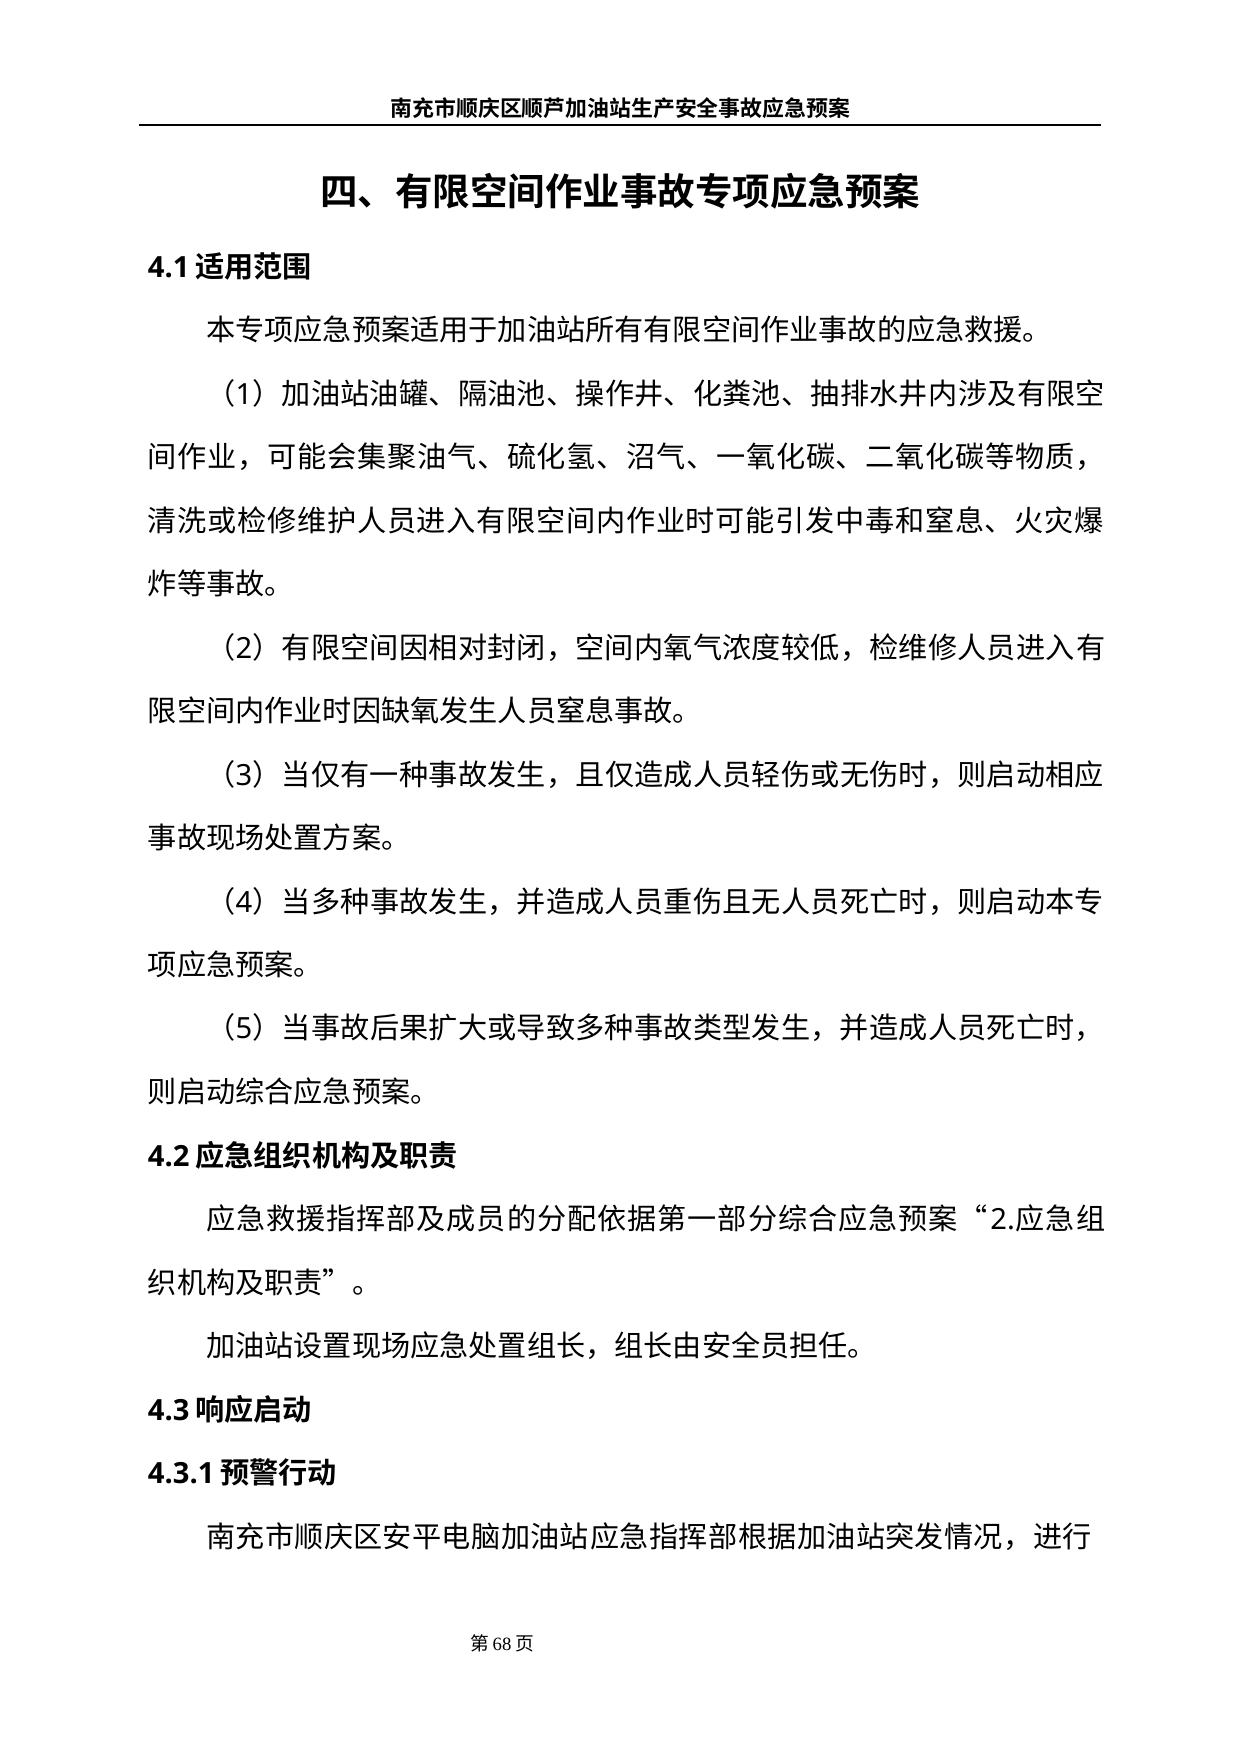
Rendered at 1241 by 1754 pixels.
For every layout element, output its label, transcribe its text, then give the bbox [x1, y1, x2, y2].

subtitle 4.2应急组织机构及职责 [148, 1132, 1093, 1174]
subtitle 4.3.1预警行动 [148, 1449, 1093, 1492]
subtitle 四、有限空间作业事故专项应急预案 [148, 162, 1093, 216]
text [148, 1513, 1093, 1555]
subtitle 4.1适用范围 [148, 243, 1093, 286]
text （2）有限空间因相对封闭，空间内氧气浓度较低，检维修人员进入有限空间内作业时因缺氧发生人员窒息事故。 [148, 624, 1105, 730]
text （3）当仅有一种事故发生，且仅造成人员轻伤或无伤时，则启动相应事故现场处置方案。 [148, 751, 1105, 857]
text 加油站设置现场应急处置组长，组长由安全员担任。 [148, 1323, 1105, 1365]
text 应急救援指挥部及成员的分配依据第一部分综合应急预案“2.应急组织机构及职责”。 [148, 1196, 1105, 1301]
text （4）当多种事故发生，并造成人员重伤且无人员死亡时，则启动本专项应急预案。 [148, 878, 1105, 984]
text （5）当事故后果扩大或导致多种事故类型发生，并造成人员死亡时，则启动综合应急预案。 [148, 1005, 1105, 1111]
subtitle 4.3响应启动 [148, 1386, 1093, 1428]
text （1）加油站油罐、隔油池、操作井、化粪池、抽排水井内涉及有限空间作业，可能会集聚油气、硫化氢、沼气、一氧化碳、二氧化碳等物质，清洗或检修维护人员进入有限空间内作业时可能引发中毒和窒息、火灾爆炸等事故。 [148, 370, 1105, 603]
text 本专项应急预案适用于加油站所有有限空间作业事故的应急救援。 [148, 307, 1105, 349]
